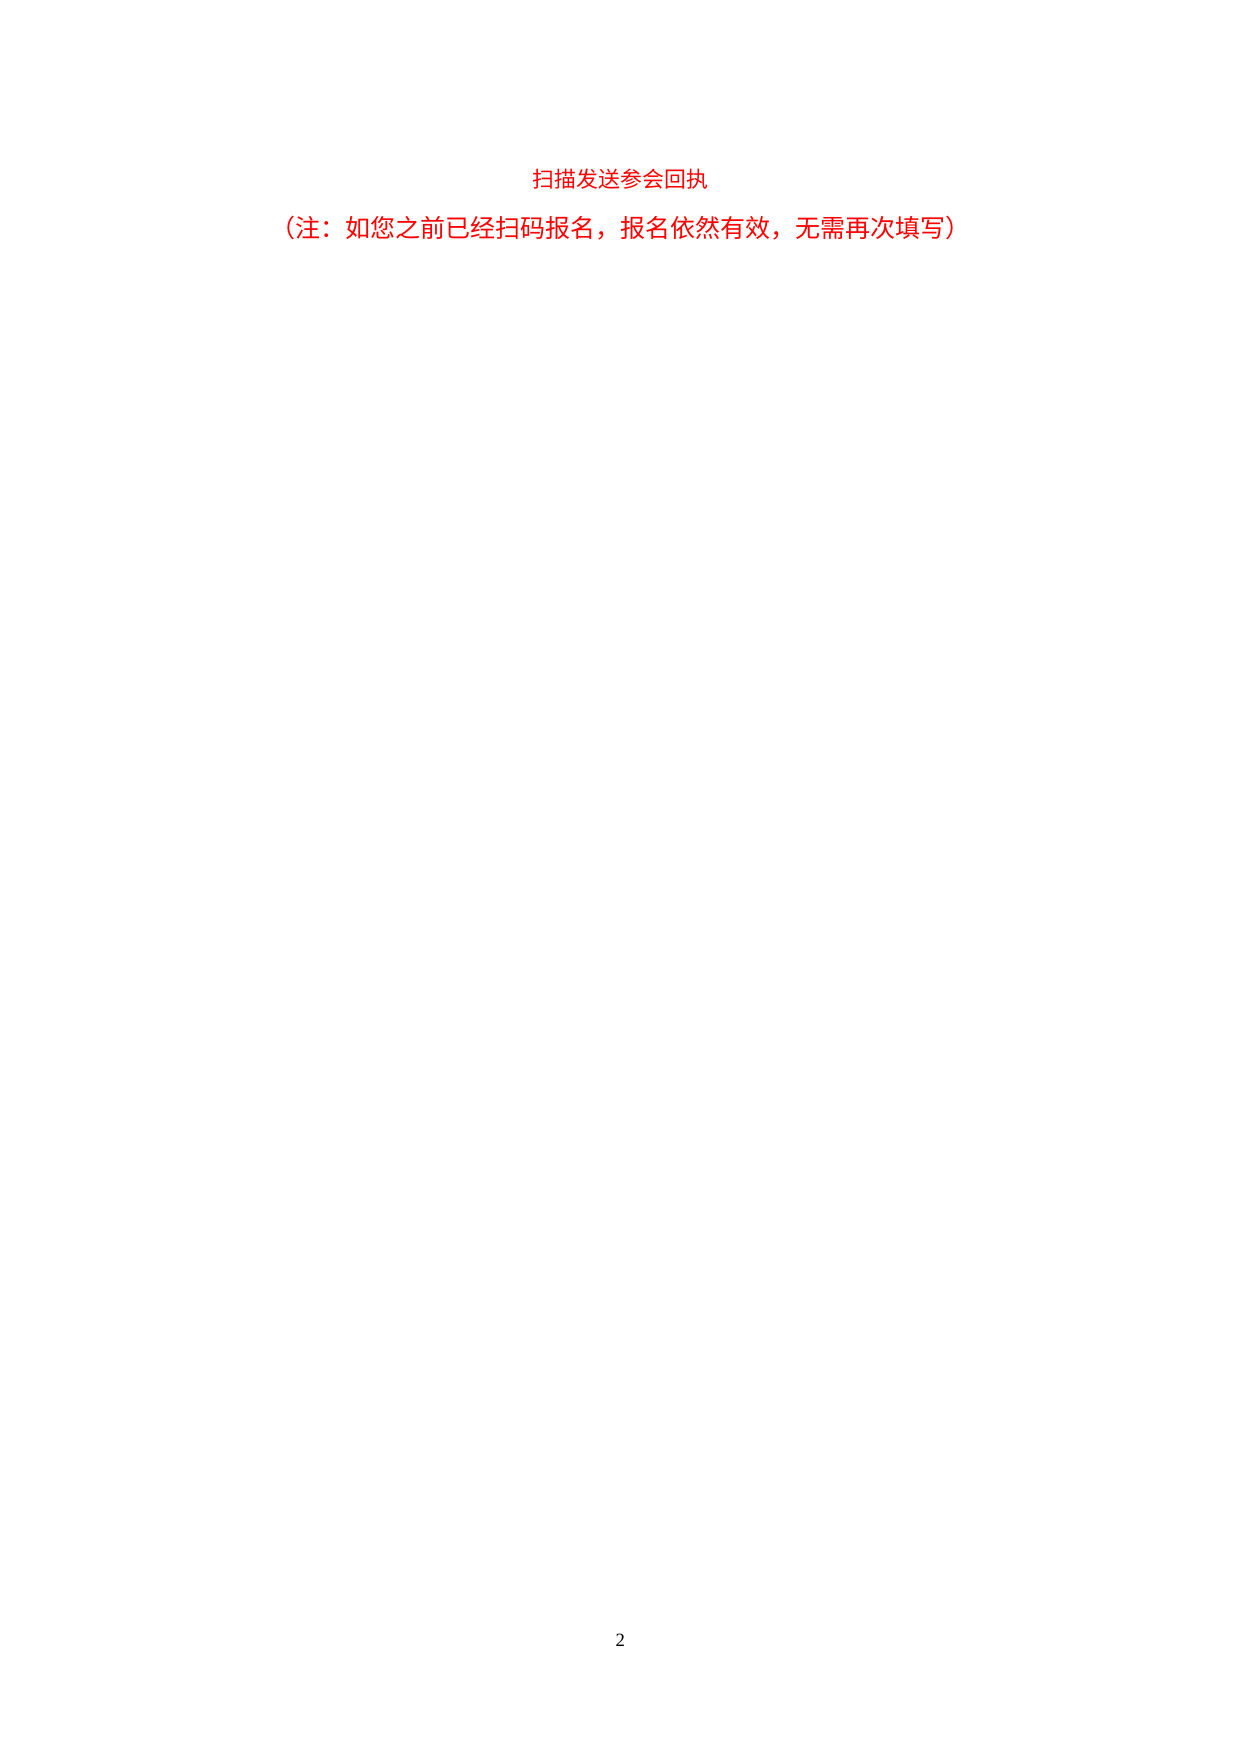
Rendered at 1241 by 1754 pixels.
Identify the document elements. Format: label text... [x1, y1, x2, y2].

text 扫描发送参会回执 [187, 162, 1053, 194]
text （注：如您之前已经扫码报名，报名依然有效，无需再次填写） [187, 194, 1053, 259]
